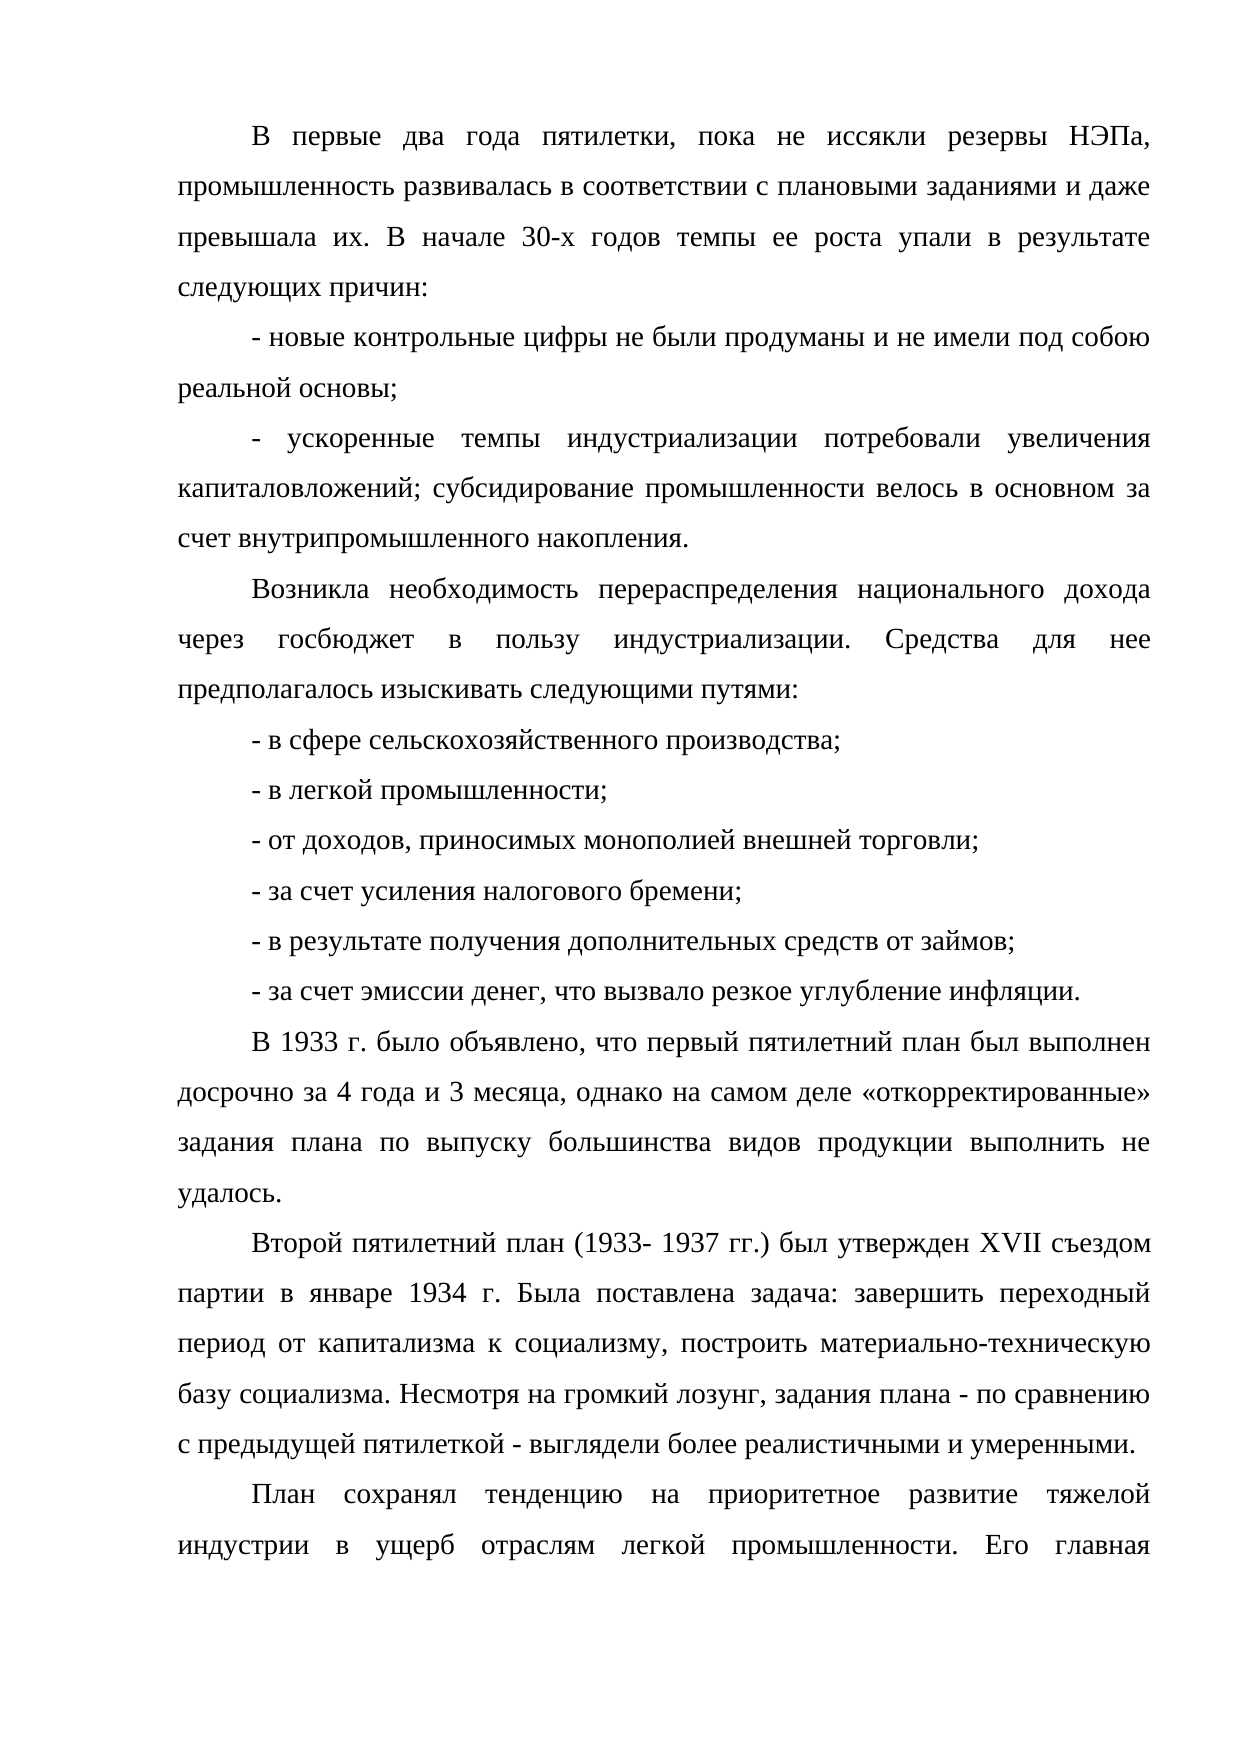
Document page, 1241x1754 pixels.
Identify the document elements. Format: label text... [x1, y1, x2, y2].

text В 1933 г. было объявлено, что первый пятилетний план был выполнен досрочно за 4 года и 3 месяца, однако на самом деле «откорректированные» задания плана по выпуску большинства видов продукции выполнить не удалось. [177, 1024, 1152, 1208]
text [177, 1477, 1152, 1560]
text - за счет эмиссии денег, что вызвало резкое углубление инфляции. [177, 973, 1152, 1007]
text - новые контрольные цифры не были продуманы и не имели под собою реальной основы; [177, 319, 1152, 403]
text Второй пятилетний план (1933- 1937 гг.) был утвержден ХVII съездом партии в январе 1934 г. Была поставлена задача: завершить переходный период от капитализма к социализму, построить материально-техническую базу социализма. Несмотря на громкий лозунг, задания плана - по сравнению с предыдущей пятилеткой - выглядели более реалистичными и умеренными. [177, 1225, 1152, 1460]
text В первые два года пятилетки, пока не иссякли резервы НЭПа, промышленность развивалась в соответствии с плановыми заданиями и даже превышала их. В начале 30-х годов темпы ее роста упали в результате следующих причин: [177, 118, 1152, 303]
text - за счет усиления налогового бремени; [177, 873, 1152, 906]
text - от доходов, приносимых монополией внешней торговли; [177, 822, 1152, 856]
text - в результате получения дополнительных средств от займов; [177, 923, 1152, 957]
text - в легкой промышленности; [177, 772, 1152, 806]
text Возникла необходимость перераспределения национального дохода через госбюджет в пользу индустриализации. Средства для нее предполагалось изыскивать следующими путями: [177, 571, 1152, 705]
text - ускоренные темпы индустриализации потребовали увеличения капиталовложений; субсидирование промышленности велось в основном за счет внутрипромышленного накопления. [177, 420, 1152, 554]
text - в сфере сельскохозяйственного производства; [177, 722, 1152, 755]
